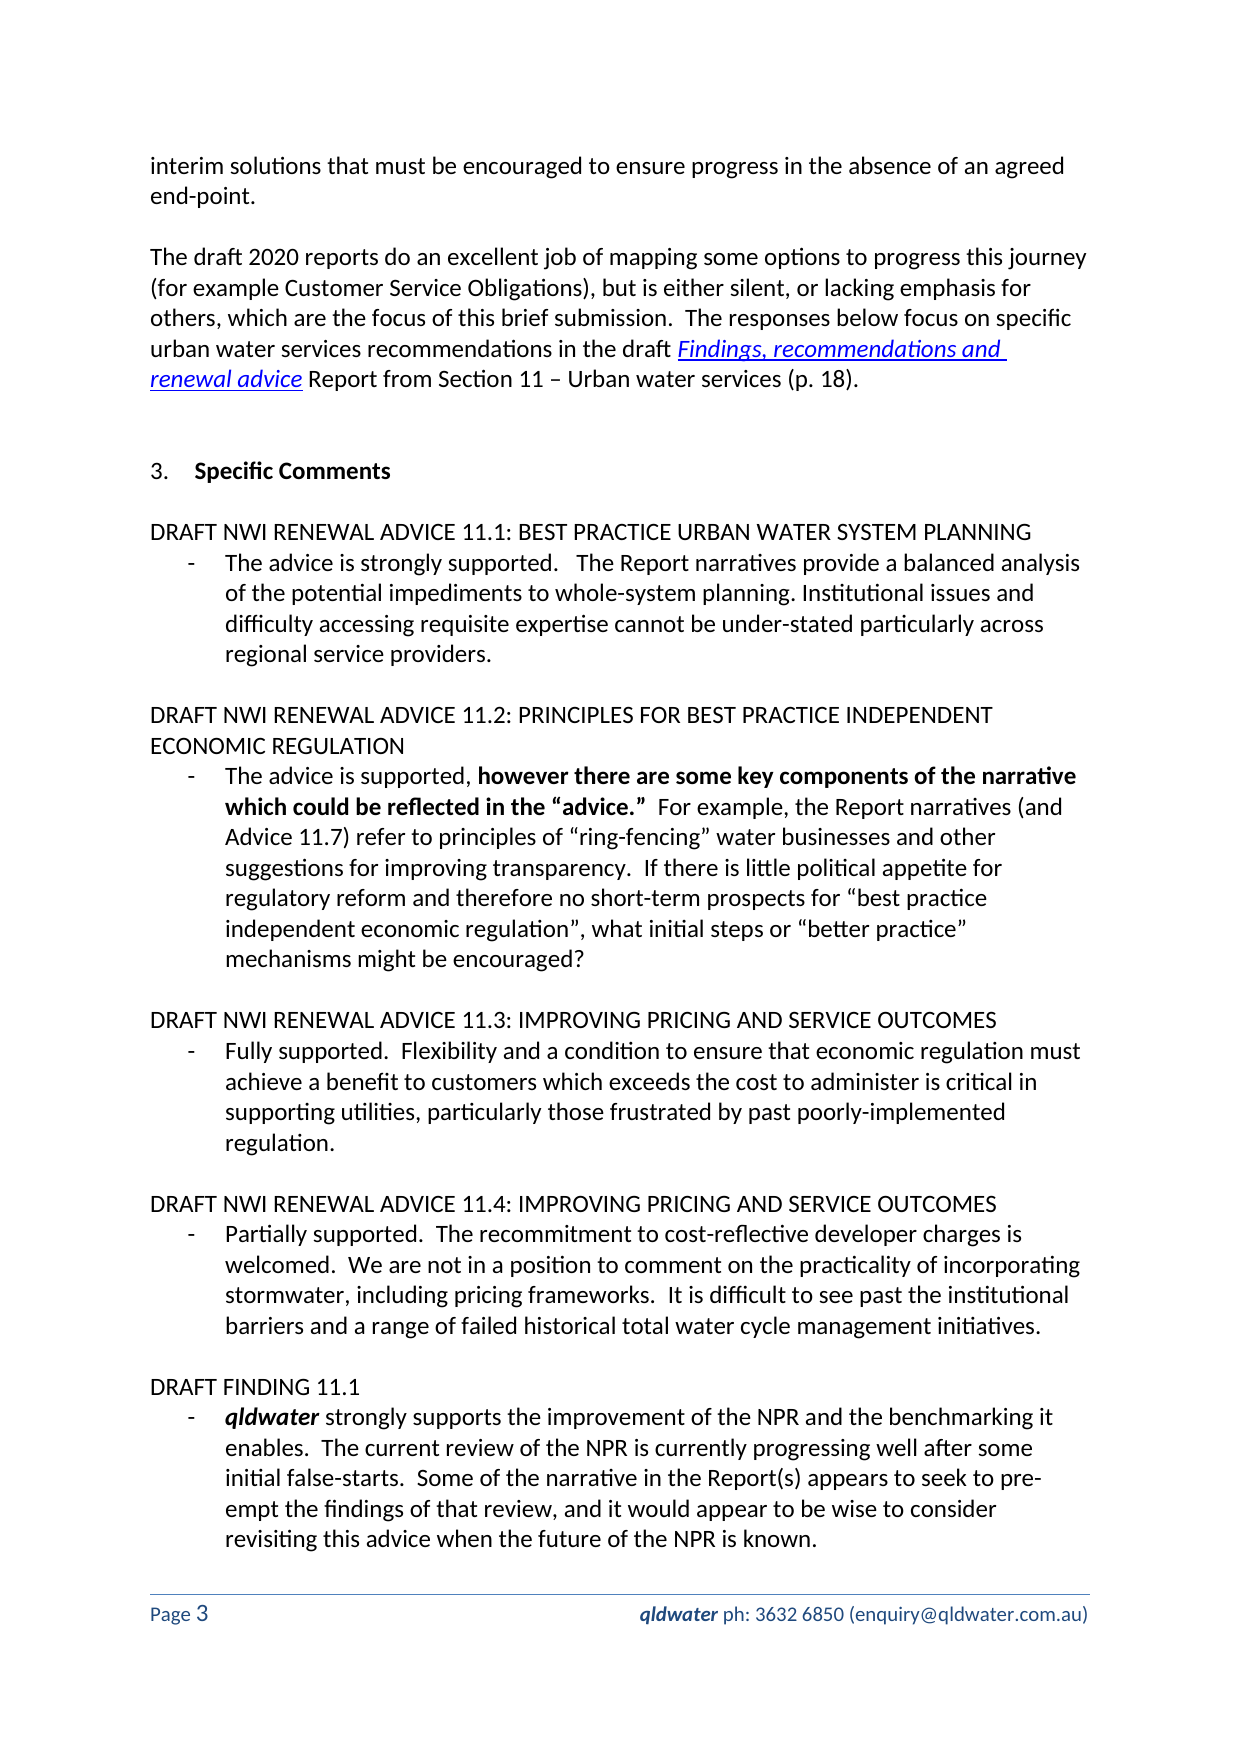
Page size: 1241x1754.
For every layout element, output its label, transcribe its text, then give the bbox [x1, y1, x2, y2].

subtitle Specific Comments [150, 455, 1090, 486]
text DRAFT FINDING 11.1 [150, 1371, 1090, 1401]
list qldwater strongly supports the improvement of the NPR and the benchmarking it enables. The current review of the NPR is currently progressing well after some initial false-starts. Some of the narrative in the Report(s) appears to seek to pre-empt the findings of that review, and it would appear to be wise to consider revisiting this advice when the future of the NPR is known. [187, 1401, 1090, 1554]
text DRAFT NWI RENEWAL ADVICE 11.4: IMPROVING PRICING AND SERVICE OUTCOMES [150, 1188, 1090, 1218]
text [150, 150, 1090, 211]
list The advice is strongly supported. The Report narratives provide a balanced analysis of the potential impediments to whole-system planning. Institutional issues and difficulty accessing requisite expertise cannot be under-stated particularly across regional service providers. [187, 547, 1090, 669]
text The draft 2020 reports do an excellent job of mapping some options to progress this journey (for example Customer Service Obligations), but is either silent, or lacking emphasis for others, which are the focus of this brief submission. The responses below focus on specific urban water services recommendations in the draft Findings, recommendations and renewal advice Report from Section 11 – Urban water services (p. 18). [150, 242, 1090, 394]
list Partially supported. The recommitment to cost-reflective developer charges is welcomed. We are not in a position to comment on the practicality of incorporating stormwater, including pricing frameworks. It is difficult to see past the institutional barriers and a range of failed historical total water cycle management initiatives. [187, 1218, 1090, 1340]
list Fully supported. Flexibility and a condition to ensure that economic regulation must achieve a benefit to customers which exceeds the cost to administer is critical in supporting utilities, particularly those frustrated by past poorly-implemented regulation. [187, 1035, 1090, 1157]
list The advice is supported, however there are some key components of the narrative which could be reflected in the “advice.” For example, the Report narratives (and Advice 11.7) refer to principles of “ring-fencing” water businesses and other suggestions for improving transparency. If there is little political appetite for regulatory reform and therefore no short-term prospects for “best practice independent economic regulation”, what initial steps or “better practice” mechanisms might be encouraged? [187, 760, 1090, 974]
text DRAFT NWI RENEWAL ADVICE 11.2: PRINCIPLES FOR BEST PRACTICE INDEPENDENT ECONOMIC REGULATION [150, 699, 1090, 760]
text DRAFT NWI RENEWAL ADVICE 11.3: IMPROVING PRICING AND SERVICE OUTCOMES [150, 1004, 1090, 1035]
text DRAFT NWI RENEWAL ADVICE 11.1: BEST PRACTICE URBAN WATER SYSTEM PLANNING [150, 516, 1090, 547]
